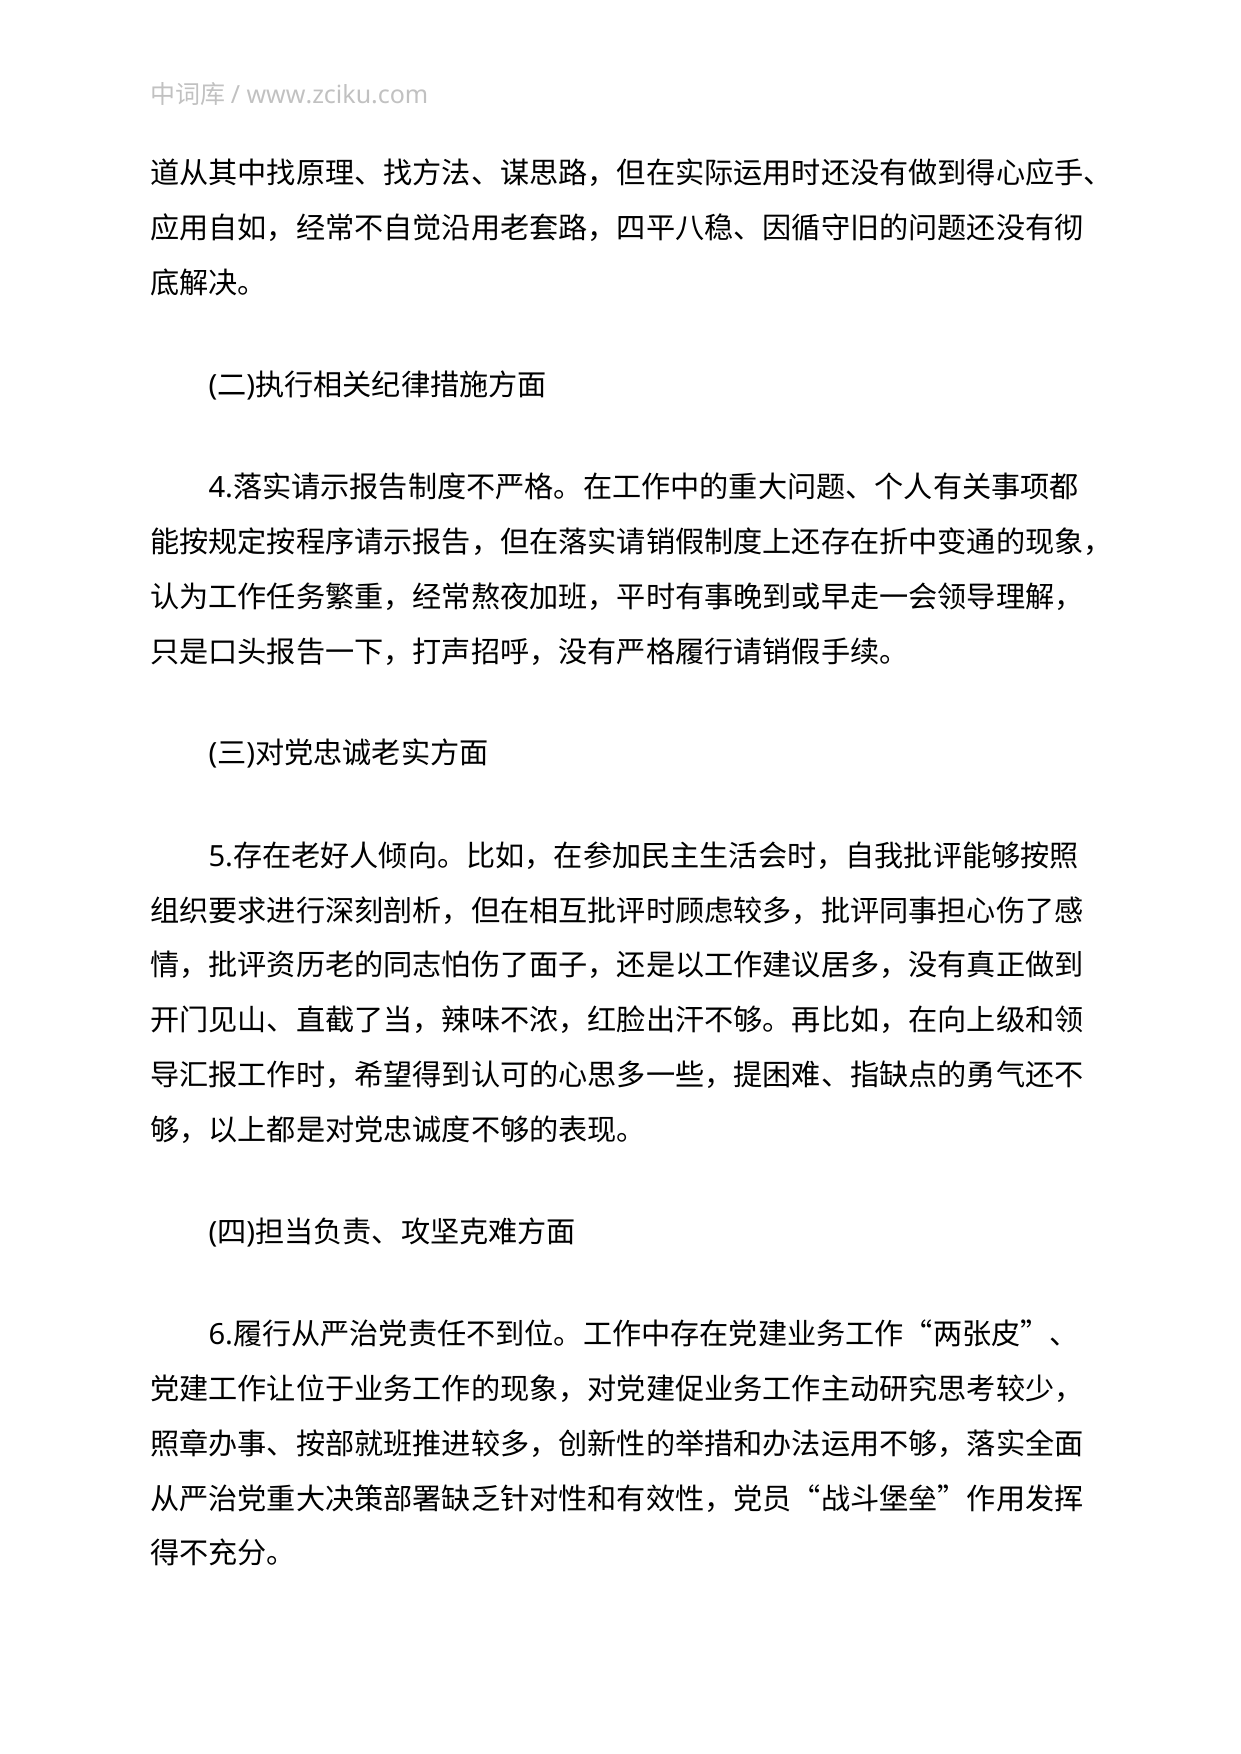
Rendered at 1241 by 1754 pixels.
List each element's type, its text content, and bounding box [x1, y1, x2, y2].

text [150, 150, 1090, 302]
text (四)担当负责、攻坚克难方面 [150, 1208, 1090, 1251]
text (三)对党忠诚老实方面 [150, 730, 1090, 772]
text 5.存在老好人倾向。比如，在参加民主生活会时，自我批评能够按照组织要求进行深刻剖析，但在相互批评时顾虑较多，批评同事担心伤了感情，批评资历老的同志怕伤了面子，还是以工作建议居多，没有真正做到开门见山、直截了当，辣味不浓，红脸出汗不够。再比如，在向上级和领导汇报工作时，希望得到认可的心思多一些，提困难、指缺点的勇气还不够，以上都是对党忠诚度不够的表现。 [150, 832, 1090, 1149]
text 6.履行从严治党责任不到位。工作中存在党建业务工作“两张皮”、党建工作让位于业务工作的现象，对党建促业务工作主动研究思考较少，照章办事、按部就班推进较多，创新性的举措和办法运用不够，落实全面从严治党重大决策部署缺乏针对性和有效性，党员“战斗堡垒”作用发挥得不充分。 [150, 1310, 1090, 1572]
text (二)执行相关纪律措施方面 [150, 362, 1090, 404]
text 4.落实请示报告制度不严格。在工作中的重大问题、个人有关事项都能按规定按程序请示报告，但在落实请销假制度上还存在折中变通的现象，认为工作任务繁重，经常熬夜加班，平时有事晚到或早走一会领导理解，只是口头报告一下，打声招呼，没有严格履行请销假手续。 [150, 463, 1090, 671]
